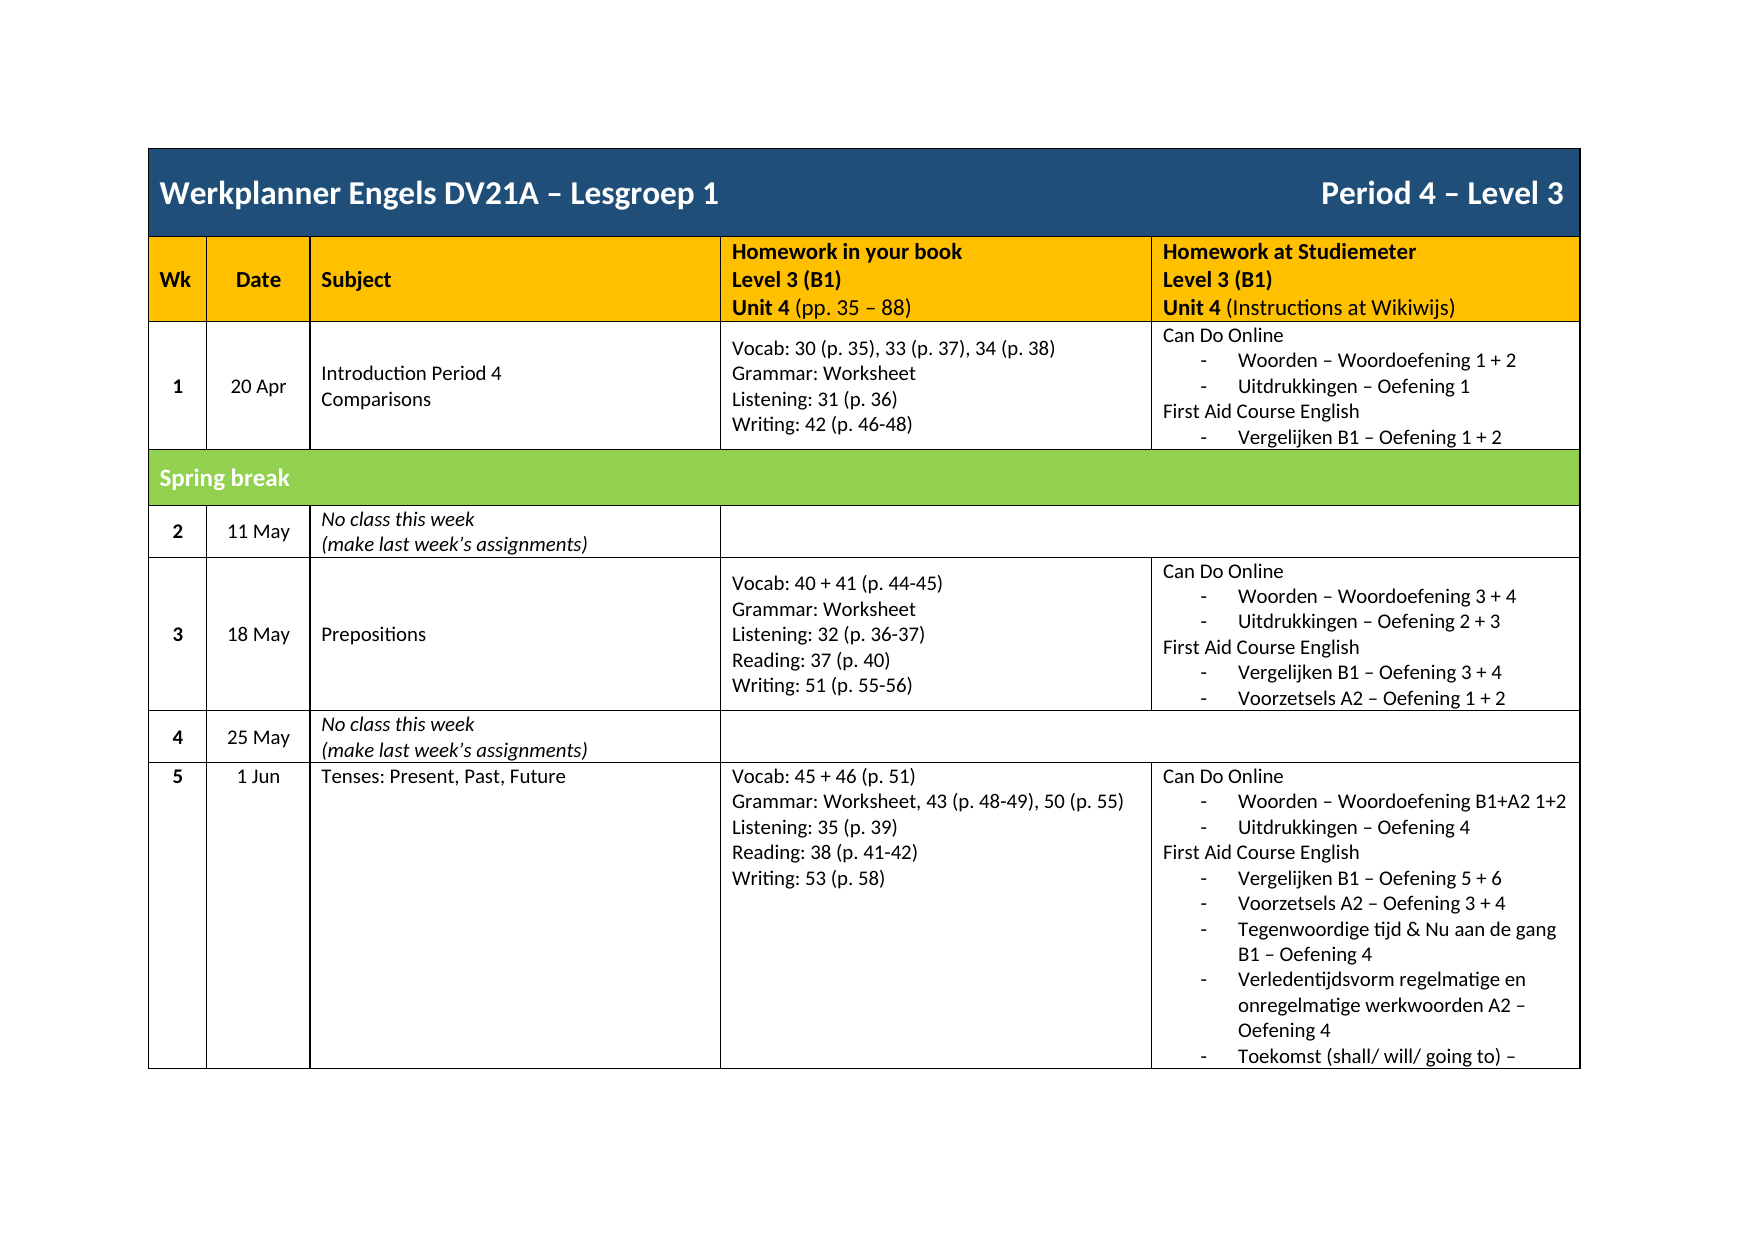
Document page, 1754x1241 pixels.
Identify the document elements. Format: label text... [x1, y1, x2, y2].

table_cell Can Do Online Woorden – Woordoefening 1 + 2 Uitdrukkingen – Oefening 1 First Aid Course English Vergelijken B1 – Oefening 1 + 2 [1152, 322, 1579, 449]
table_cell Vocab: 40 + 41 (p. 44-45) Grammar: Worksheet Listening: 32 (p. 36-37) Reading: 37 (p. 40) Writing: 51 (p. 55-56) [721, 558, 1151, 710]
table_cell 20 Apr [207, 322, 309, 449]
table_cell Wk [149, 237, 206, 321]
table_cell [1152, 763, 1579, 1068]
table_cell 25 May [207, 711, 309, 762]
table_header Werkplanner Engels DV21A – Lesgroep 1 Period 4 – Level 3 [149, 149, 1579, 236]
table_cell 18 May [207, 558, 309, 710]
table_cell 2 [149, 506, 206, 557]
table_cell [721, 711, 1579, 762]
table_cell No class this week (make last week’s assignments) [311, 711, 720, 762]
table_cell 1 [149, 322, 206, 449]
table_cell 4 [149, 711, 206, 762]
table_cell 3 [149, 558, 206, 710]
table_cell Can Do Online Woorden – Woordoefening 3 + 4 Uitdrukkingen – Oefening 2 + 3 First Aid Course English Vergelijken B1 – Oefening 3 + 4 Voorzetsels A2 – Oefening 1 + 2 [1152, 558, 1579, 710]
table_cell Date [207, 237, 309, 321]
table_cell [721, 506, 1579, 557]
table_cell Homework at Studiemeter Level 3 (B1) Unit 4 (Instructions at Wikiwijs) [1152, 237, 1579, 321]
table_cell Spring break [149, 450, 1579, 505]
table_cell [721, 763, 1151, 1068]
table_cell Prepositions [311, 558, 720, 710]
table_cell 1 Jun [207, 763, 309, 1068]
table_cell Homework in your book Level 3 (B1) Unit 4 (pp. 35 – 88) [721, 237, 1151, 321]
table_cell 5 [149, 763, 206, 1068]
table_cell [311, 763, 720, 1068]
table_cell Subject [311, 237, 720, 321]
table_cell Vocab: 30 (p. 35), 33 (p. 37), 34 (p. 38) Grammar: Worksheet Listening: 31 (p. 36) Writing: 42 (p. 46-48) [721, 322, 1151, 449]
table_cell Introduction Period 4 Comparisons [311, 322, 720, 449]
table_cell No class this week (make last week’s assignments) [311, 506, 720, 557]
table_cell 11 May [207, 506, 309, 557]
